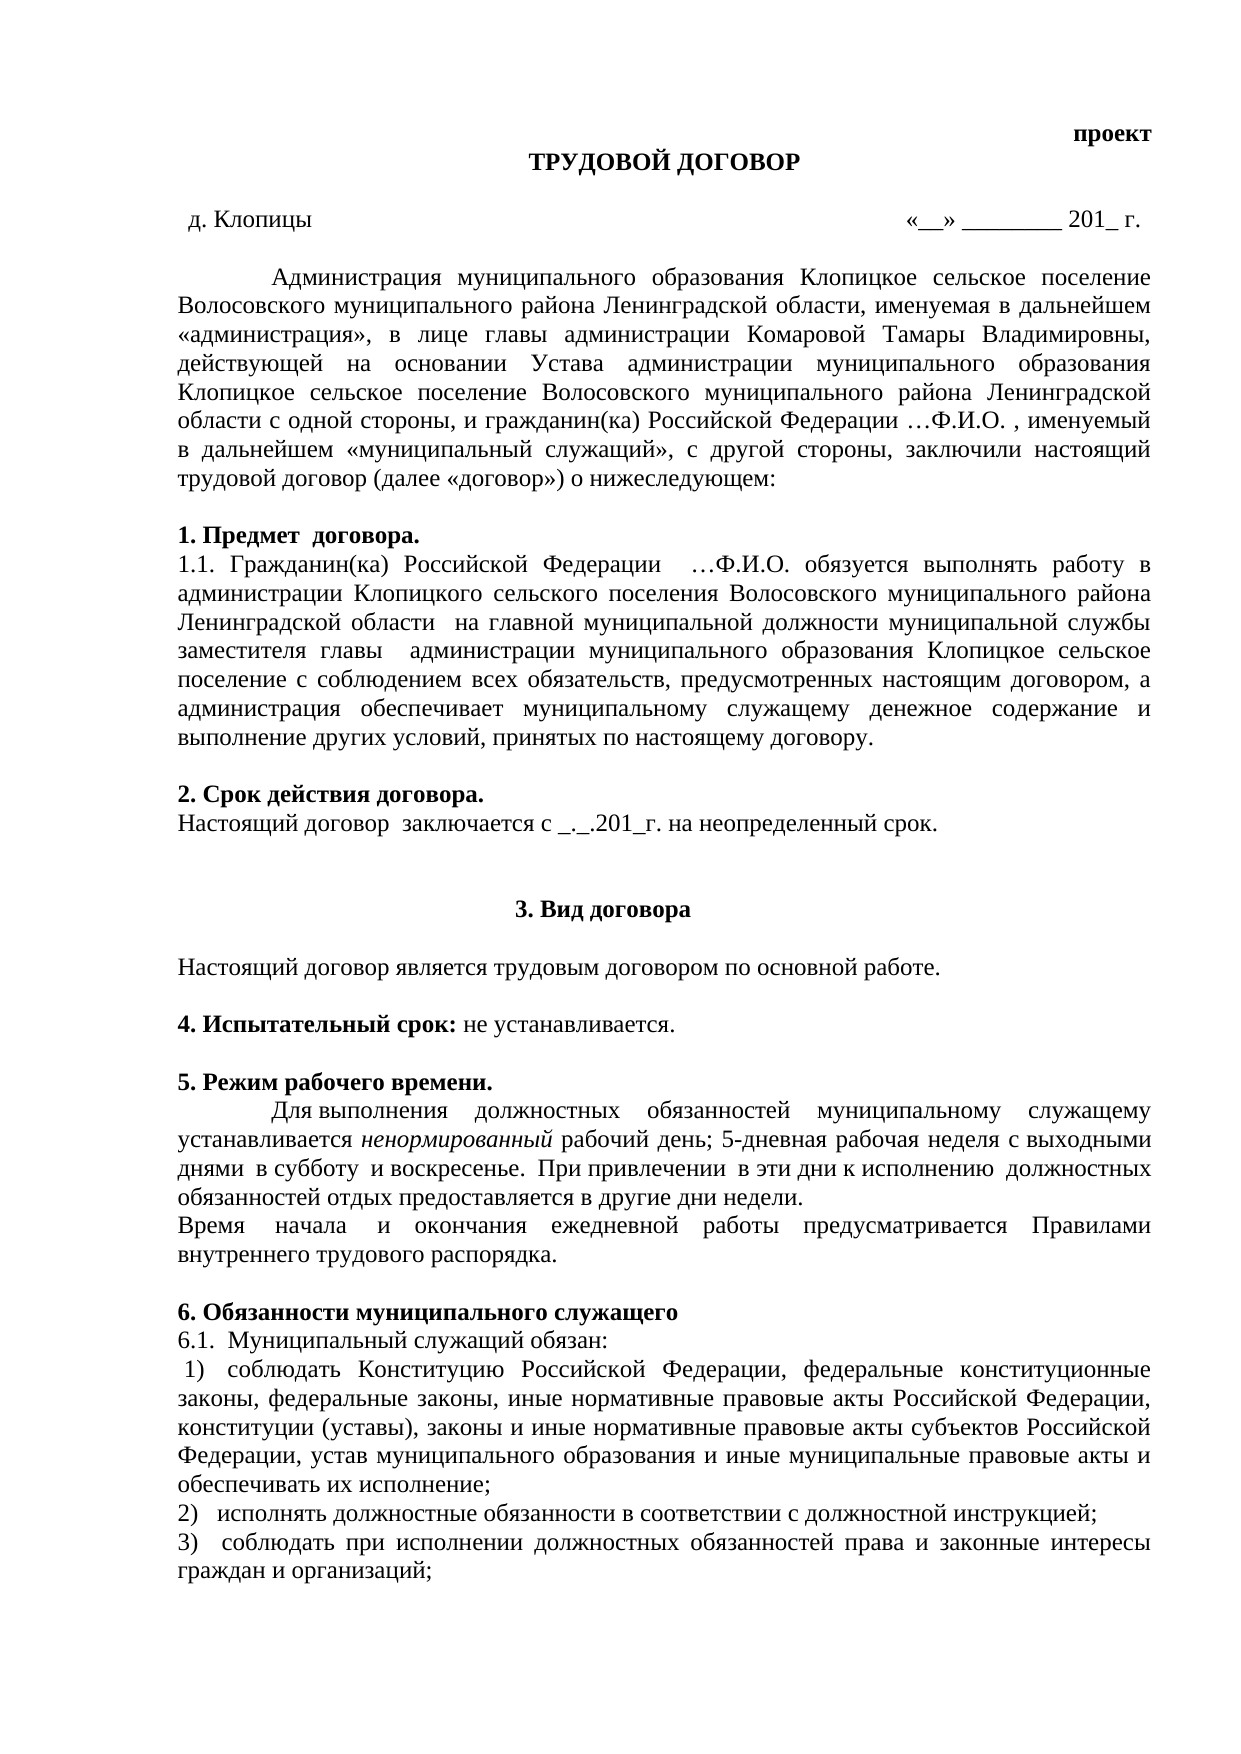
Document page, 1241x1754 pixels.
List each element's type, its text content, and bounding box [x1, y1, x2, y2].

text ТРУДОВОЙ ДОГОВОР [177, 147, 1152, 176]
text Администрация муниципального образования Клопицкое сельское поселение Волосовского муниципального района Ленинградской области, именуемая в дальнейшем «администрация», в лице главы администрации Комаровой Тамары Владимировны, действующей на основании Устава администрации муниципального образования Клопицкое сельское поселение Волосовского муниципального района Ленинградской области с одной стороны, и гражданин(ка) Российской Федерации …Ф.И.О. , именуемый в дальнейшем «муниципальный служащий», с другой стороны, заключили настоящий трудовой договор (далее «договор») о нижеследующем: [177, 262, 1152, 492]
text 6.1. Муниципальный служащий обязан: [177, 1326, 1152, 1354]
text 1. Предмет договора. [177, 521, 1152, 549]
text Настоящий договор является трудовым договором по основной работе. [177, 952, 1152, 981]
text 5. Режим рабочего времени. [177, 1067, 1152, 1096]
text 1) соблюдать Конституцию Российской Федерации, федеральные конституционные законы, федеральные законы, иные нормативные правовые акты Российской Федерации, конституции (уставы), законы и иные нормативные правовые акты субъектов Российской Федерации, устав муниципального образования и иные муниципальные правовые акты и обеспечивать их исполнение; [177, 1354, 1152, 1498]
text Настоящий договор заключается с _._.201_г. на неопределенный срок. [177, 808, 1152, 837]
text 2) исполнять должностные обязанности в соответствии с должностной инструкцией; [177, 1498, 1152, 1527]
text 4. Испытательный срок: не устанавливается. [177, 1009, 1152, 1038]
text 3. Вид договора [177, 894, 1152, 923]
text 2. Срок действия договора. [177, 779, 1152, 808]
text Время начала и окончания ежедневной работы предусматривается Правилами внутреннего трудового распорядка. [177, 1211, 1152, 1268]
text д. Клопицы «__» ________ 201_ г. [177, 204, 1152, 233]
text 6. Обязанности муниципального служащего [177, 1297, 1152, 1326]
text 3) соблюдать при исполнении должностных обязанностей права и законные интересы граждан и организаций; [177, 1527, 1152, 1584]
text проект [177, 118, 1152, 147]
text 1.1. Гражданин(ка) Российской Федерации …Ф.И.О. обязуется выполнять работу в администрации Клопицкого сельского поселения Волосовского муниципального района Ленинградской области на главной муниципальной должности муниципальной службы заместителя главы администрации муниципального образования Клопицкое сельское поселение с соблюдением всех обязательств, предусмотренных настоящим договором, а администрация обеспечивает муниципальному служащему денежное содержание и выполнение других условий, принятых по настоящему договору. [177, 549, 1152, 751]
text Для выполнения должностных обязанностей муниципальному служащему устанавливается ненормированный рабочий день; 5-дневная рабочая неделя с выходными днями в субботу и воскресенье. При привлечении в эти дни к исполнению должностных обязанностей отдых предоставляется в другие дни недели. [177, 1096, 1152, 1211]
